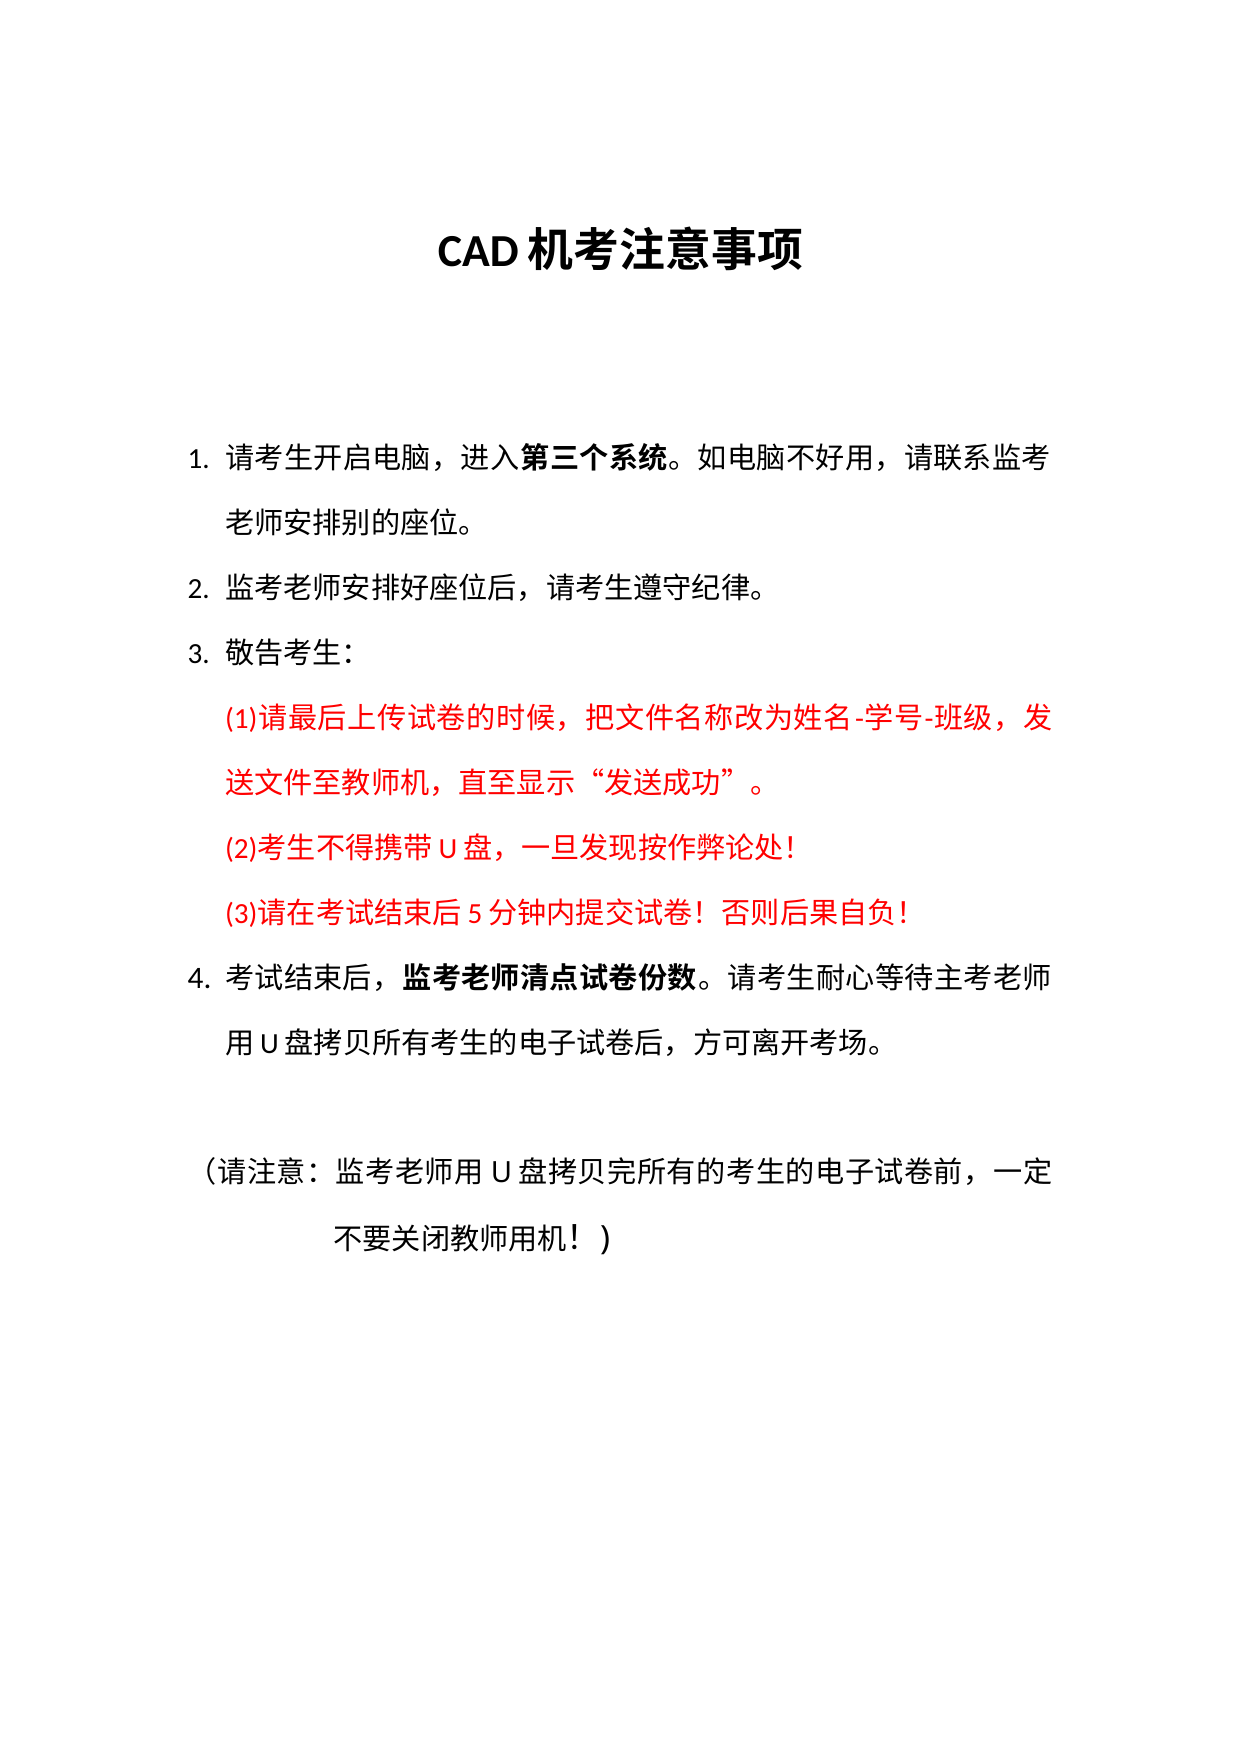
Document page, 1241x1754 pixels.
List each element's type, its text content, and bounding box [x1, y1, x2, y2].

subtitle CAD机考注意事项 [187, 197, 1053, 295]
list 敬告考生： [187, 618, 1053, 683]
list (1)请最后上传试卷的时候，把文件名称改为姓名-学号-班级，发送文件至教师机，直至显示“发送成功”。 [225, 683, 1053, 813]
list (3)请在考试结束后5分钟内提交试卷！否则后果自负！ [225, 878, 1053, 943]
list 监考老师安排好座位后，请考生遵守纪律。 [187, 553, 1053, 618]
list 请考生开启电脑，进入第三个系统。如电脑不好用，请联系监考老师安排别的座位。 [187, 423, 1053, 553]
list 考试结束后，监考老师清点试卷份数。请考生耐心等待主考老师用U盘拷贝所有考生的电子试卷后，方可离开考场。 [187, 943, 1053, 1073]
list (2)考生不得携带U盘，一旦发现按作弊论处！ [225, 813, 1053, 878]
text （请注意：监考老师用U盘拷贝完所有的考生的电子试卷前，一定不要关闭教师用机！) [187, 1138, 1053, 1268]
